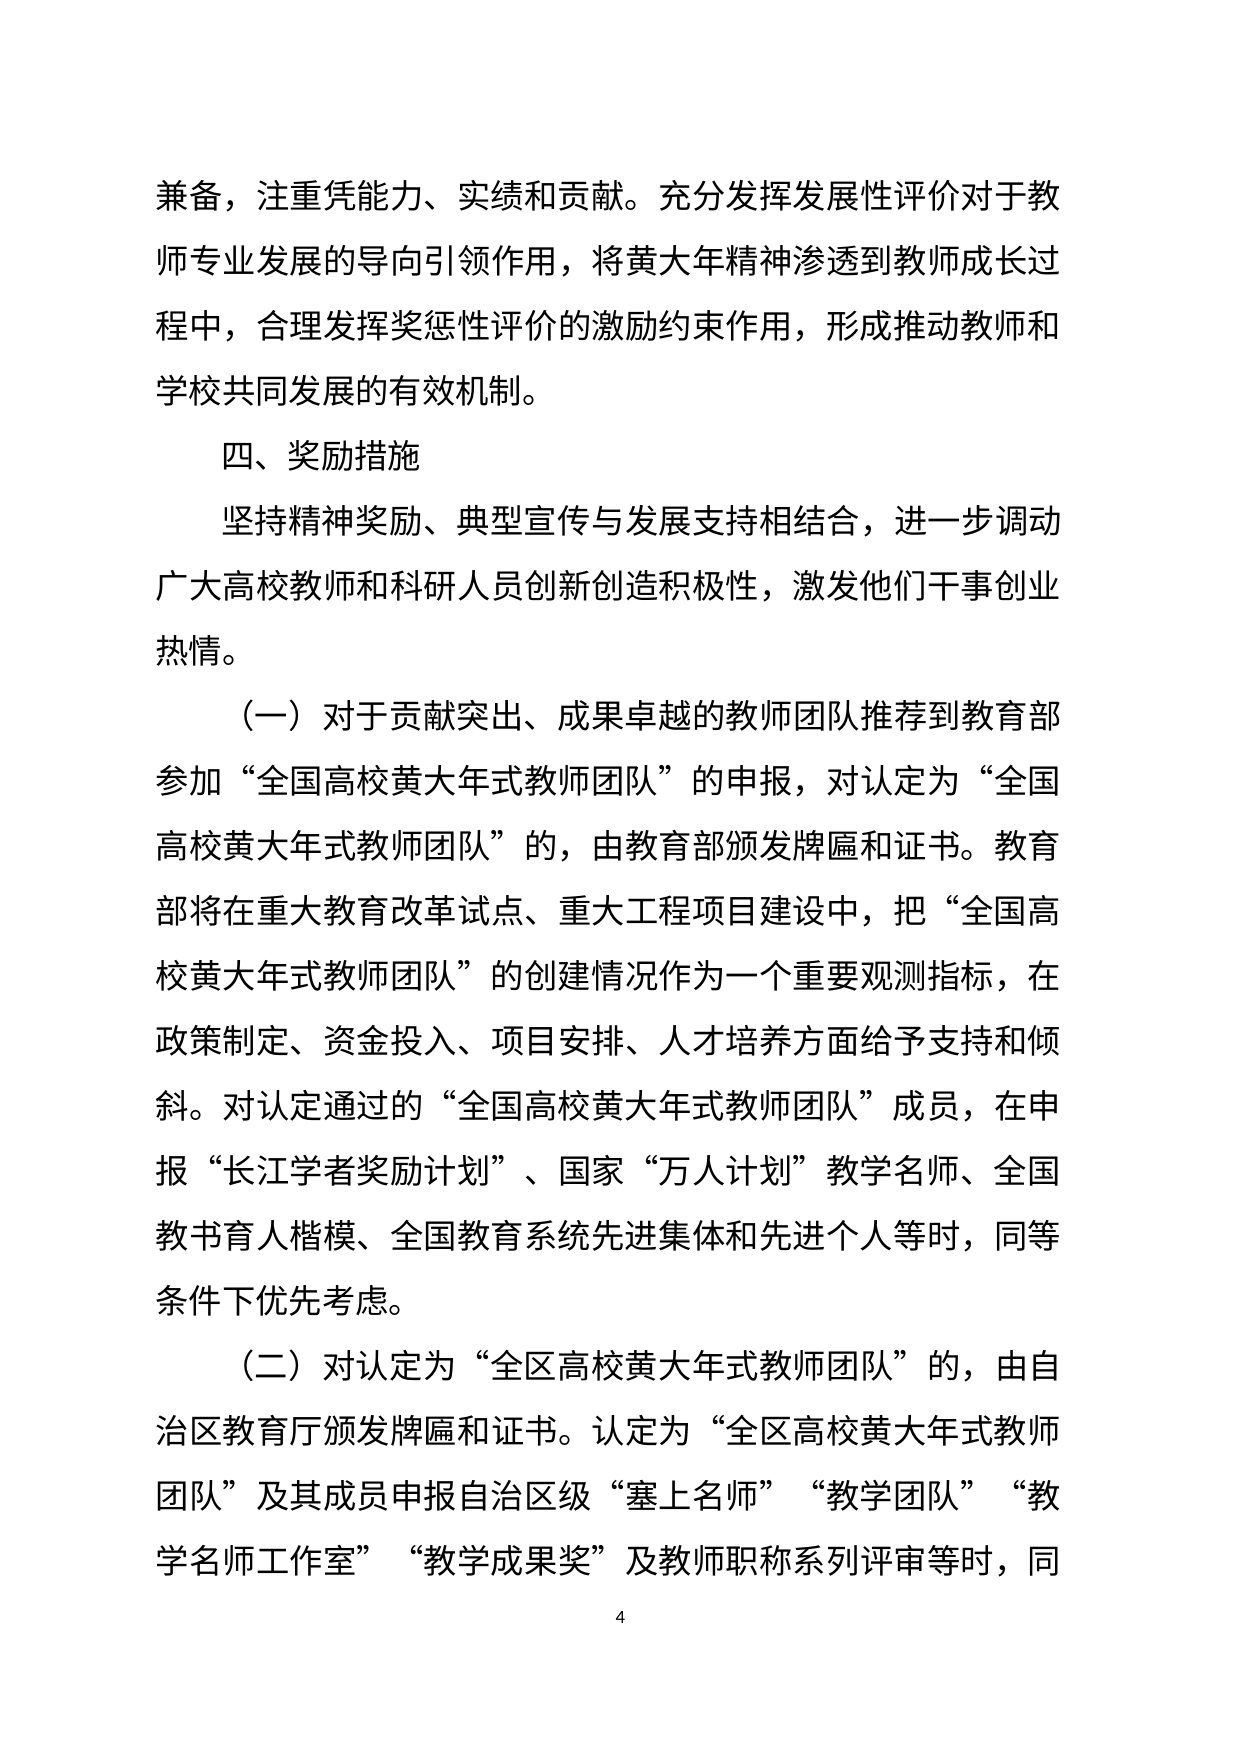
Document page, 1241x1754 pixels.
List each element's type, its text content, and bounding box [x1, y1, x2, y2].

text 四、奖励措施 [155, 421, 1063, 486]
text （一）对于贡献突出、成果卓越的教师团队推荐到教育部参加“全国高校黄大年式教师团队”的申报，对认定为“全国高校黄大年式教师团队”的，由教育部颁发牌匾和证书。教育部将在重大教育改革试点、重大工程项目建设中，把“全国高校黄大年式教师团队”的创建情况作为一个重要观测指标，在政策制定、资金投入、项目安排、人才培养方面给予支持和倾斜。对认定通过的“全国高校黄大年式教师团队”成员，在申报“长江学者奖励计划”、国家“万人计划”教学名师、全国教书育人楷模、全国教育系统先进集体和先进个人等时，同等条件下优先考虑。 [155, 681, 1063, 1331]
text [155, 161, 1063, 421]
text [155, 1331, 1063, 1591]
text 坚持精神奖励、典型宣传与发展支持相结合，进一步调动广大高校教师和科研人员创新创造积极性，激发他们干事创业热情。 [155, 486, 1063, 681]
